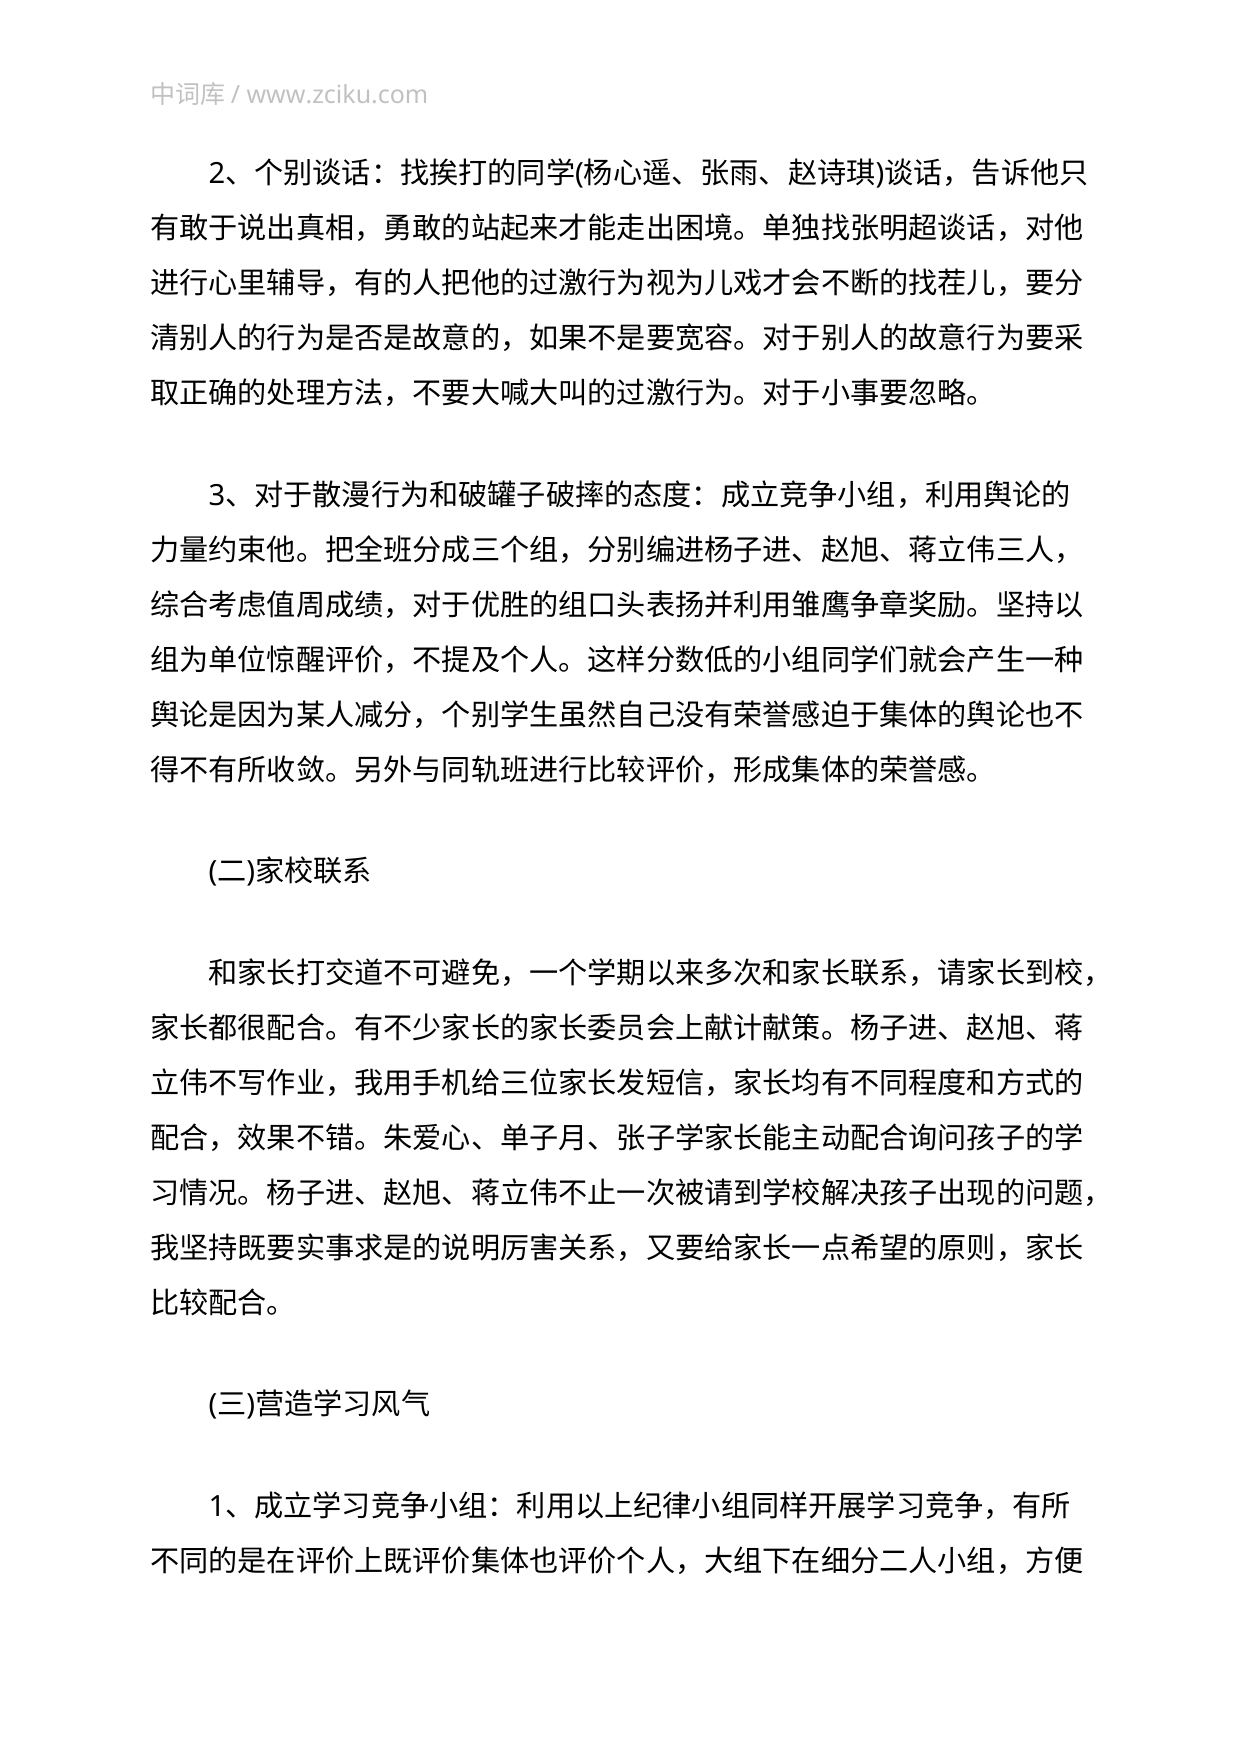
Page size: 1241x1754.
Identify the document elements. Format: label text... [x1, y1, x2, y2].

text 2、个别谈话：找挨打的同学(杨心遥、张雨、赵诗琪)谈话，告诉他只有敢于说出真相，勇敢的站起来才能走出困境。单独找张明超谈话，对他进行心里辅导，有的人把他的过激行为视为儿戏才会不断的找茬儿，要分清别人的行为是否是故意的，如果不是要宽容。对于别人的故意行为要采取正确的处理方法，不要大喊大叫的过激行为。对于小事要忽略。 [150, 150, 1090, 412]
text (二)家校联系 [150, 848, 1090, 890]
text 3、对于散漫行为和破罐子破摔的态度：成立竞争小组，利用舆论的力量约束他。把全班分成三个组，分别编进杨子进、赵旭、蒋立伟三人，综合考虑值周成绩，对于优胜的组口头表扬并利用雏鹰争章奖励。坚持以组为单位惊醒评价，不提及个人。这样分数低的小组同学们就会产生一种舆论是因为某人减分，个别学生虽然自己没有荣誉感迫于集体的舆论也不得不有所收敛。另外与同轨班进行比较评价，形成集体的荣誉感。 [150, 471, 1090, 788]
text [150, 1483, 1090, 1580]
text 和家长打交道不可避免，一个学期以来多次和家长联系，请家长到校，家长都很配合。有不少家长的家长委员会上献计献策。杨子进、赵旭、蒋立伟不写作业，我用手机给三位家长发短信，家长均有不同程度和方式的配合，效果不错。朱爱心、单子月、张子学家长能主动配合询问孩子的学习情况。杨子进、赵旭、蒋立伟不止一次被请到学校解决孩子出现的问题，我坚持既要实事求是的说明厉害关系，又要给家长一点希望的原则，家长比较配合。 [150, 950, 1090, 1321]
text (三)营造学习风气 [150, 1381, 1090, 1423]
